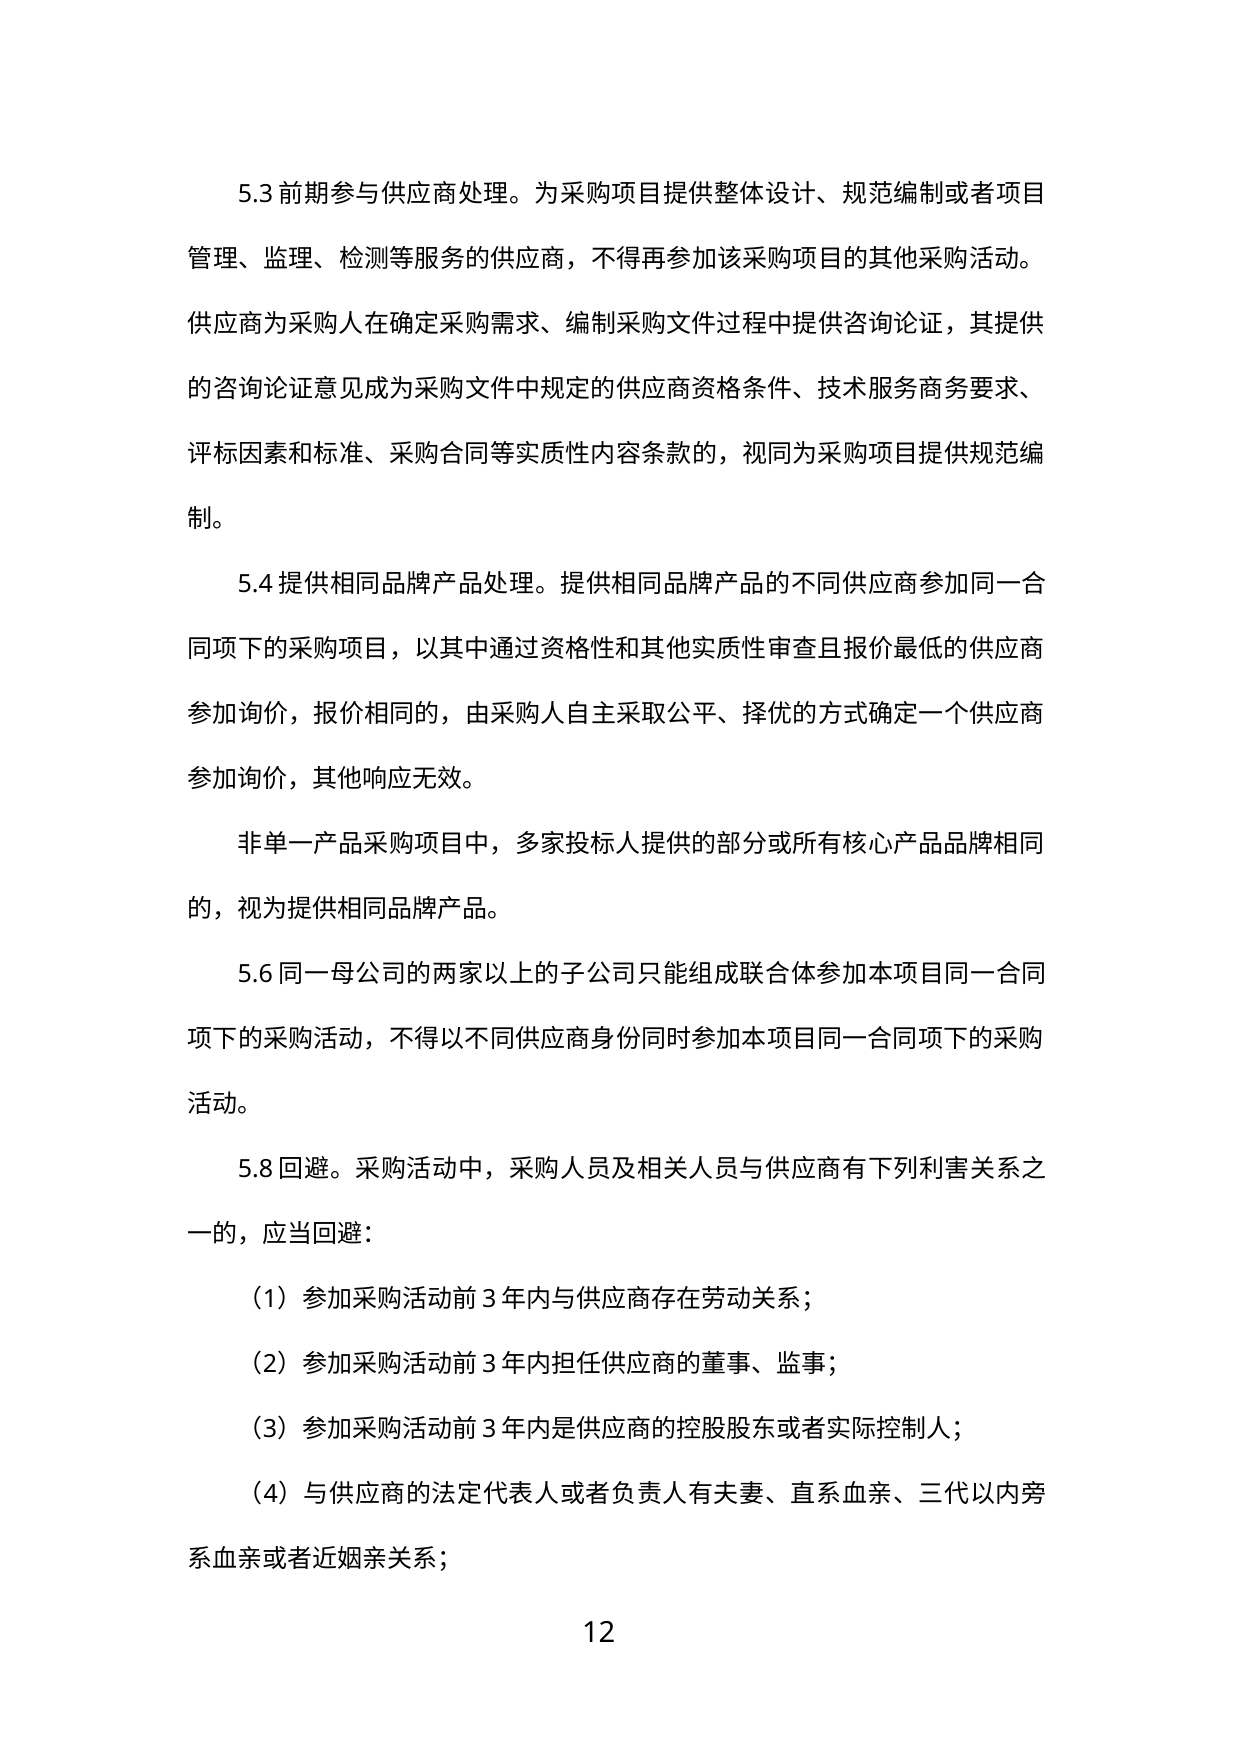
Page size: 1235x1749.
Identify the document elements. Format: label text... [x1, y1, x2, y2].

text （3）参加采购活动前3年内是供应商的控股股东或者实际控制人； [188, 1394, 1047, 1459]
text 5.6同一母公司的两家以上的子公司只能组成联合体参加本项目同一合同项下的采购活动，不得以不同供应商身份同时参加本项目同一合同项下的采购活动。 [187, 939, 1047, 1134]
text 非单一产品采购项目中，多家投标人提供的部分或所有核心产品品牌相同的，视为提供相同品牌产品。 [188, 809, 1047, 939]
text （4）与供应商的法定代表人或者负责人有夫妻、直系血亲、三代以内旁系血亲或者近姻亲关系； [188, 1459, 1047, 1589]
text 5.3前期参与供应商处理。为采购项目提供整体设计、规范编制或者项目管理、监理、检测等服务的供应商，不得再参加该采购项目的其他采购活动。供应商为采购人在确定采购需求、编制采购文件过程中提供咨询论证，其提供的咨询论证意见成为采购文件中规定的供应商资格条件、技术服务商务要求、评标因素和标准、采购合同等实质性内容条款的，视同为采购项目提供规范编制。 [188, 159, 1047, 549]
text 5.4提供相同品牌产品处理。提供相同品牌产品的不同供应商参加同一合同项下的采购项目，以其中通过资格性和其他实质性审查且报价最低的供应商参加询价，报价相同的，由采购人自主采取公平、择优的方式确定一个供应商参加询价，其他响应无效。 [187, 549, 1047, 809]
text 5.8回避。采购活动中，采购人员及相关人员与供应商有下列利害关系之一的，应当回避： [188, 1134, 1047, 1264]
text （1）参加采购活动前3年内与供应商存在劳动关系； [188, 1264, 1047, 1329]
text （2）参加采购活动前3年内担任供应商的董事、监事； [188, 1329, 1047, 1394]
